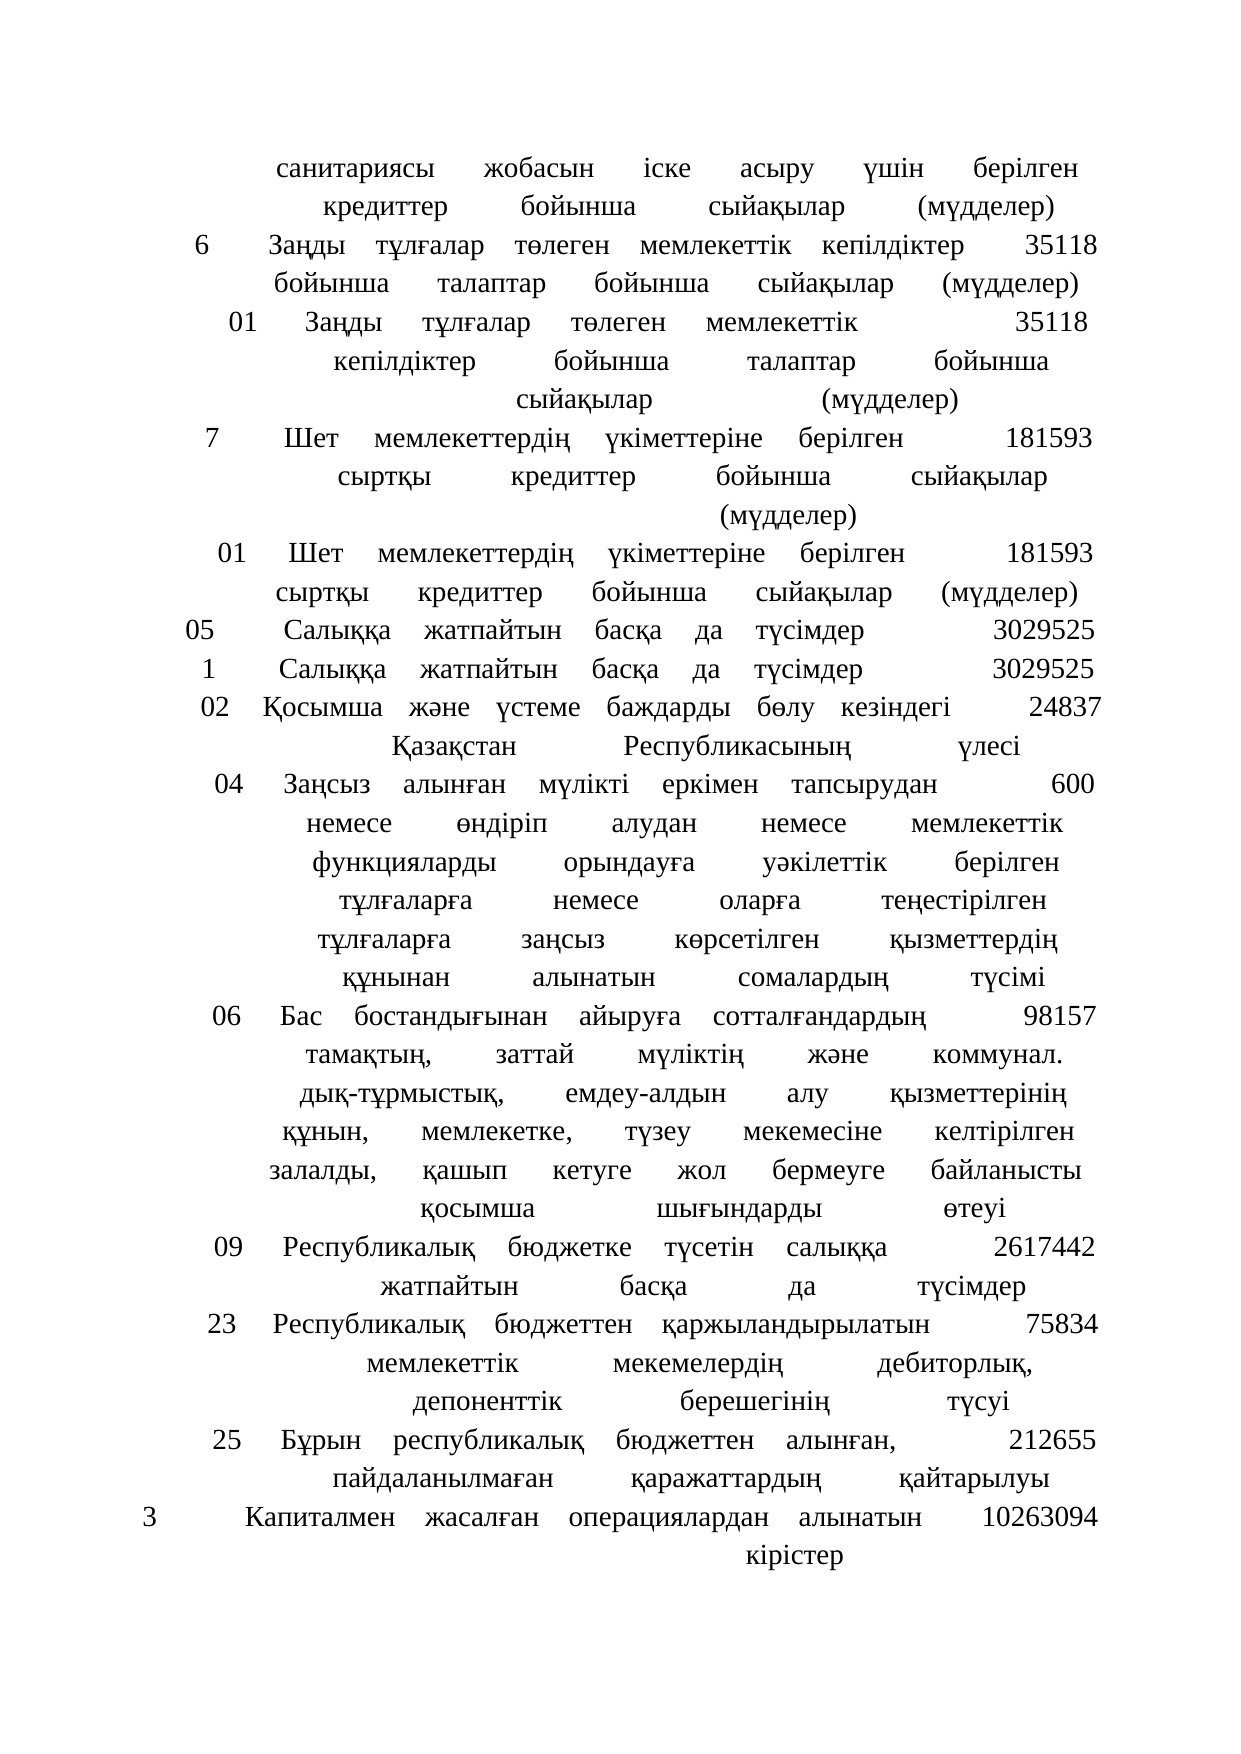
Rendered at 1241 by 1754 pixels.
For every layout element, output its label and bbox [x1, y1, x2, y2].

text [112, 150, 1128, 1571]
